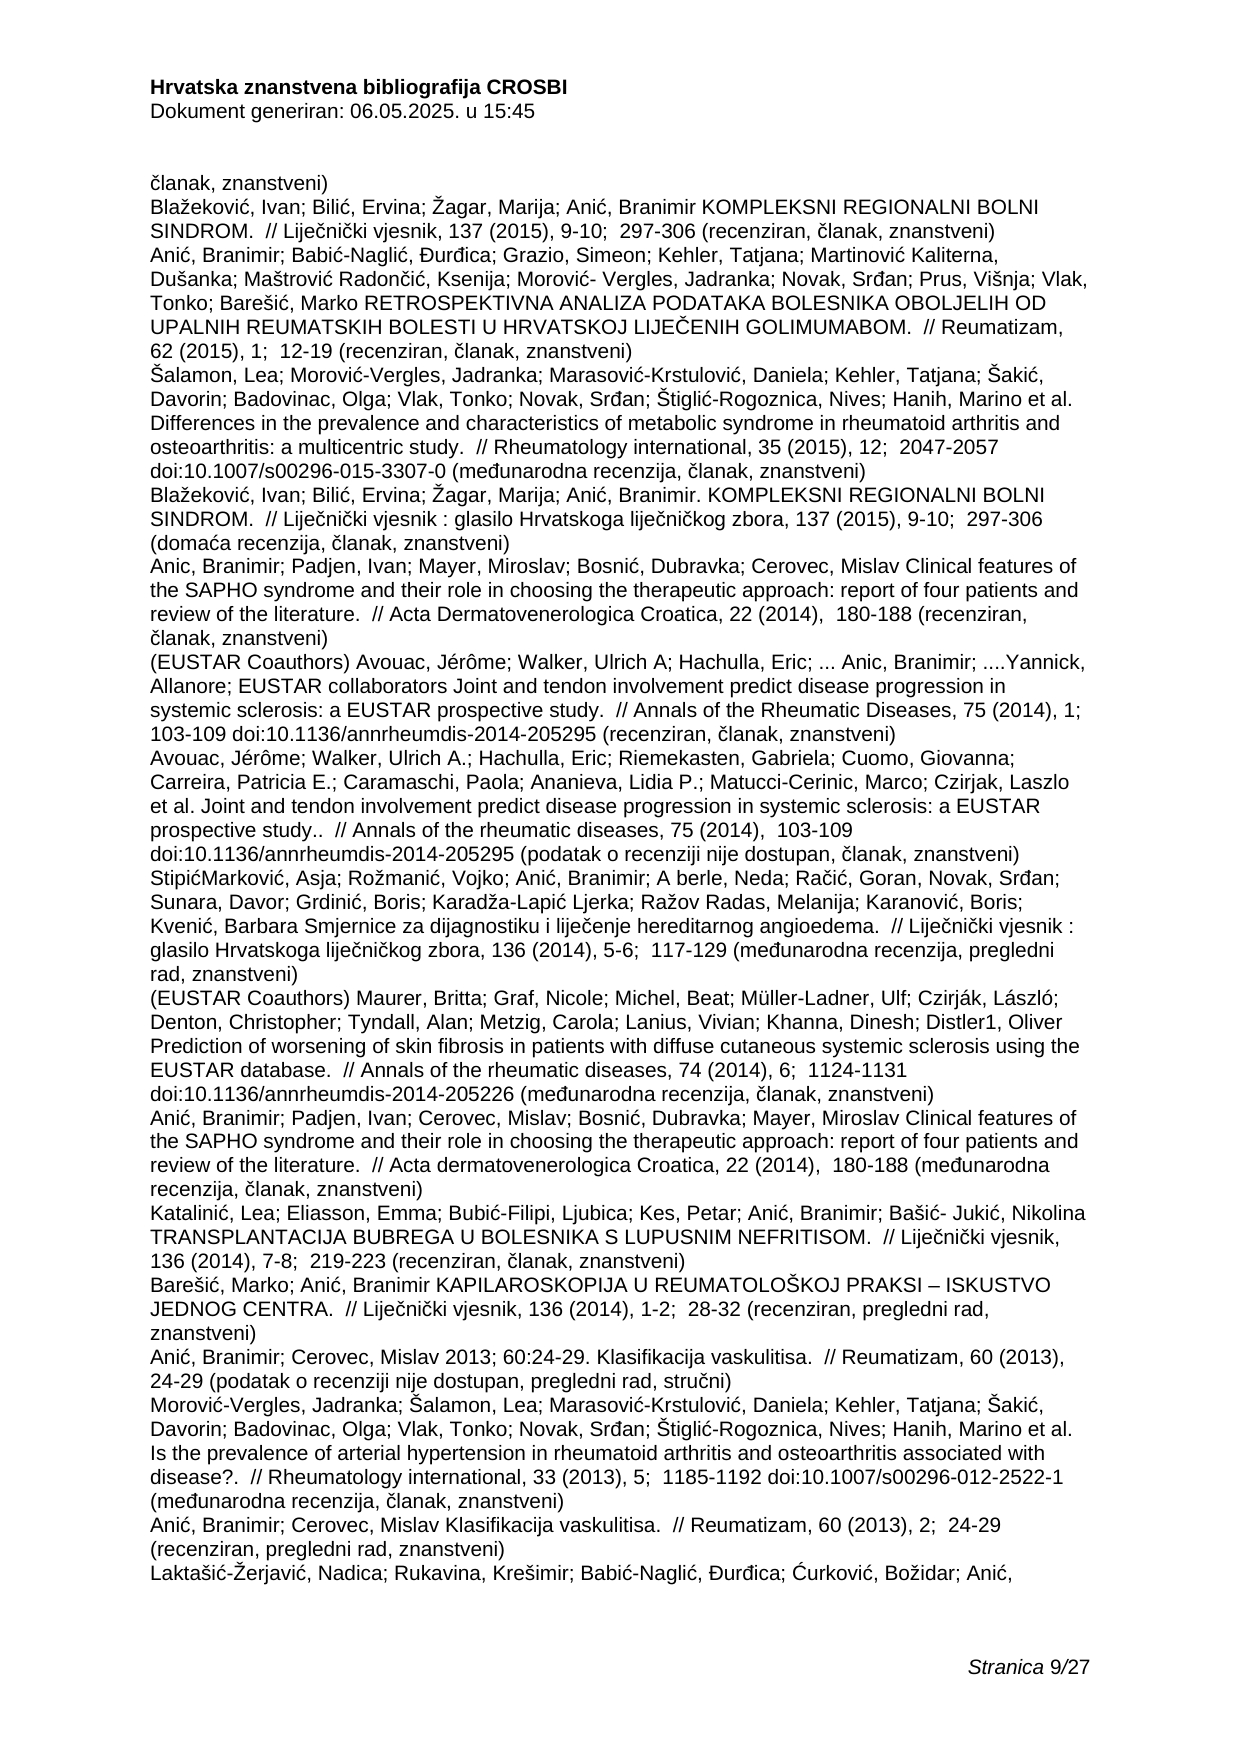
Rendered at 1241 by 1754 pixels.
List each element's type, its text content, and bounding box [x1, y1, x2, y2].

text Anić, Branimir; Cerovec, Mislav 2013; 60:24-29. [150, 1345, 1090, 1393]
text Anić, Branimir; Cerovec, Mislav [150, 1513, 1090, 1561]
text Katalinić, Lea; Eliasson, Emma; Bubić-Filipi, Ljubica; Kes, Petar; Anić, Branimir; Bašić- Jukić, Nikolina [150, 1201, 1090, 1273]
text Anić, Branimir; Babić-Naglić, Đurđica; Grazio, Simeon; Kehler, Tatjana; Martinović Kaliterna, Dušanka; Maštrović Radončić, Ksenija; Morović- Vergles, Jadranka; Novak, Srđan; Prus, Višnja; Vlak, Tonko; Barešić, Marko [150, 243, 1090, 363]
text (EUSTAR Coauthors) Maurer, Britta; Graf, Nicole; Michel, Beat; Müller-Ladner, Ulf; Czirják, László; Denton, Christopher; Tyndall, Alan; Metzig, Carola; Lanius, Vivian; Khanna, Dinesh; Distler1, Oliver [150, 986, 1090, 1105]
text Blažeković, Ivan; Bilić, Ervina; Žagar, Marija; Anić, Branimir. [150, 482, 1090, 554]
text Blažeković, Ivan; Bilić, Ervina; Žagar, Marija; Anić, Branimir [150, 195, 1090, 243]
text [150, 171, 1090, 195]
text Morović-Vergles, Jadranka; Šalamon, Lea; Marasović-Krstulović, Daniela; Kehler, Tatjana; Šakić, Davorin; Badovinac, Olga; Vlak, Tonko; Novak, Srđan; Štiglić-Rogoznica, Nives; Hanih, Marino et al. [150, 1393, 1090, 1513]
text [150, 1561, 1090, 1584]
text Anić, Branimir; Padjen, Ivan; Cerovec, Mislav; Bosnić, Dubravka; Mayer, Miroslav [150, 1105, 1090, 1201]
text StipićMarković, Asja; Rožmanić, Vojko; Anić, Branimir; A berle, Neda; Račić, Goran, Novak, Srđan; Sunara, Davor; Grdinić, Boris; Karadža-Lapić Ljerka; Ražov Radas, Melanija; Karanović, Boris; Kvenić, Barbara [150, 866, 1090, 986]
text (EUSTAR Coauthors) Avouac, Jérôme; Walker, Ulrich A; Hachulla, Eric; ... Anic, Branimir; ....Yannick, Allanore; EUSTAR collaborators [150, 650, 1090, 746]
text Šalamon, Lea; Morović-Vergles, Jadranka; Marasović-Krstulović, Daniela; Kehler, Tatjana; Šakić, Davorin; Badovinac, Olga; Vlak, Tonko; Novak, Srđan; Štiglić-Rogoznica, Nives; Hanih, Marino et al. [150, 363, 1090, 482]
text Barešić, Marko; Anić, Branimir [150, 1273, 1090, 1345]
text Anic, Branimir; Padjen, Ivan; Mayer, Miroslav; Bosnić, Dubravka; Cerovec, Mislav [150, 554, 1090, 650]
text Avouac, Jérôme; Walker, Ulrich A.; Hachulla, Eric; Riemekasten, Gabriela; Cuomo, Giovanna; Carreira, Patricia E.; Caramaschi, Paola; Ananieva, Lidia P.; Matucci-Cerinic, Marco; Czirjak, Laszlo et al. [150, 746, 1090, 866]
